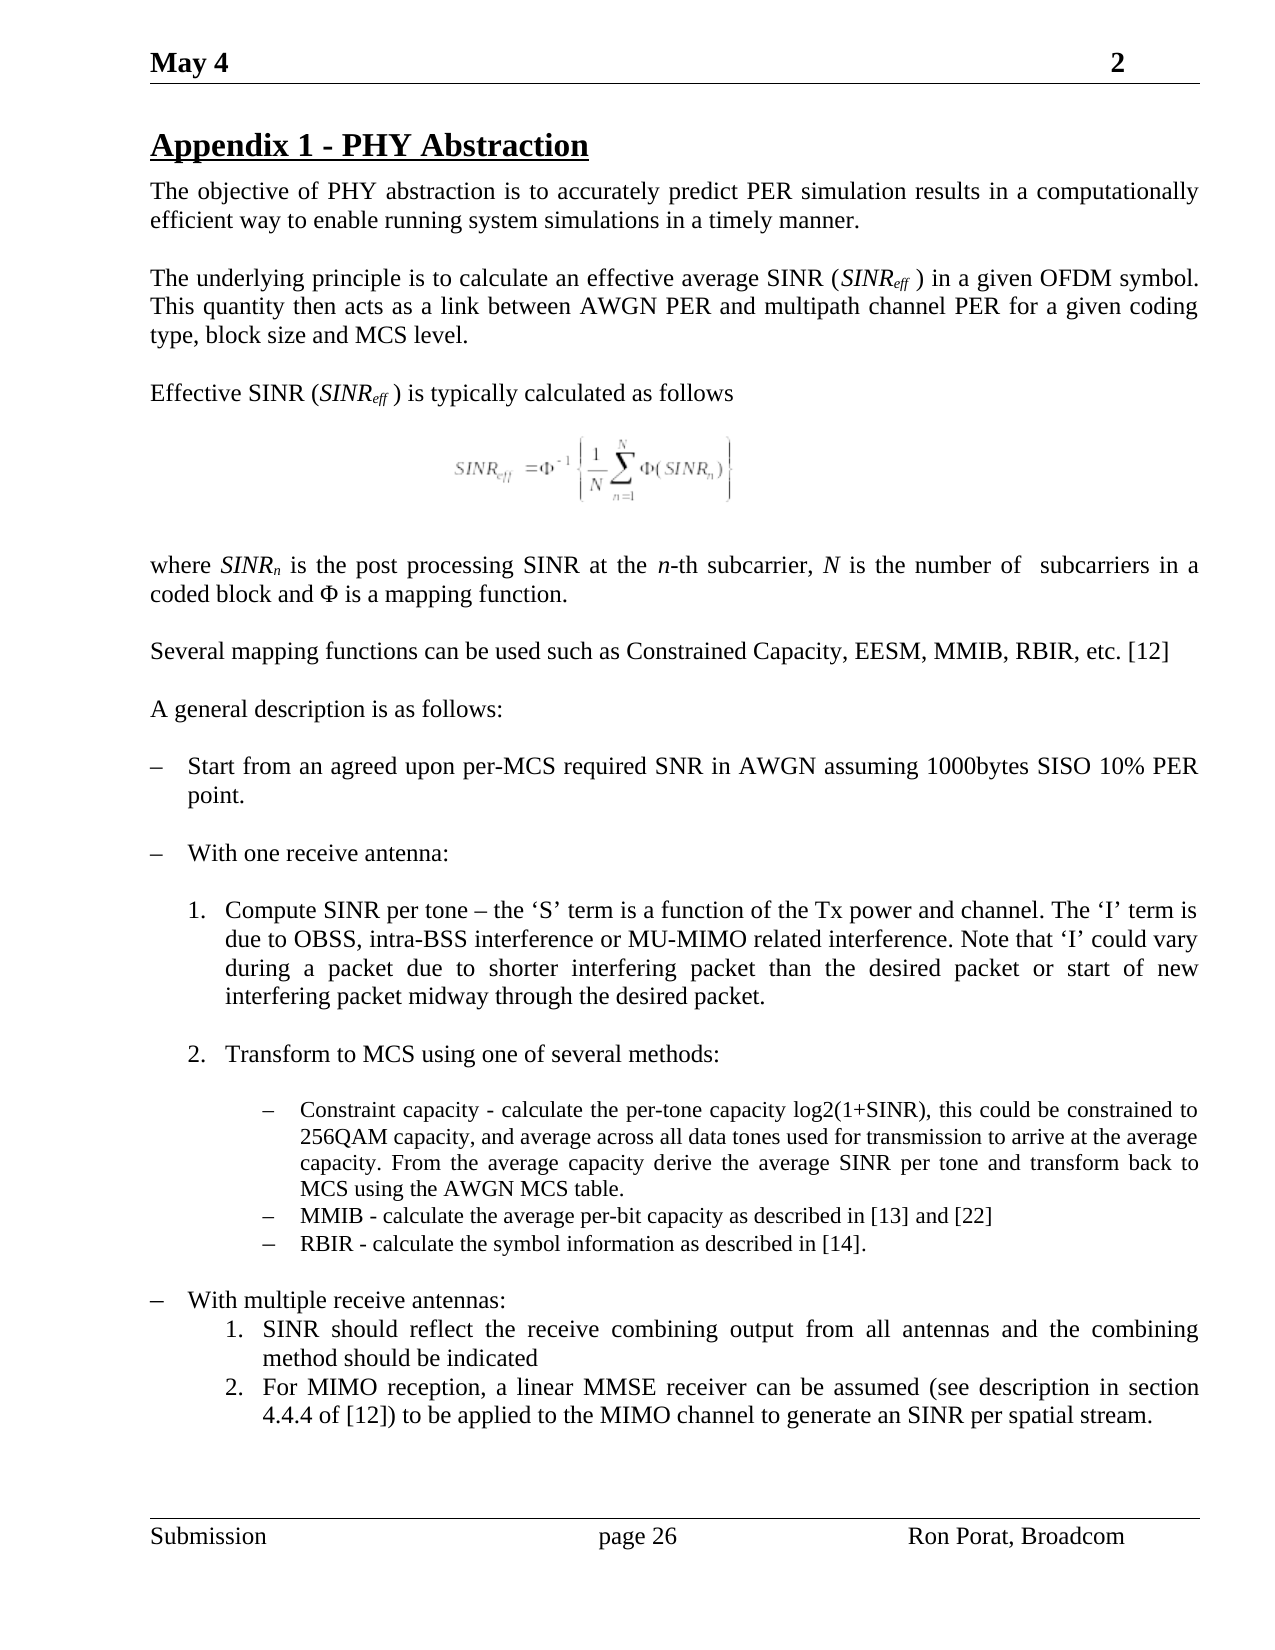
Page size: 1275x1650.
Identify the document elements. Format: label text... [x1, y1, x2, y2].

list Start from an agreed upon per-MCS required SNR in AWGN assuming 1000bytes SISO 10% PER point. [150, 751, 1200, 809]
list Constraint capacity - calculate the per-tone capacity log2(1+SINR), this could be constrained to 256QAM capacity, and average across all data tones used for transmission to arrive at the average capacity. From the average capacity derive the average SINR per tone and transform back to MCS using the AWGN MCS table. [262, 1096, 1200, 1202]
text A general description is as follows: [150, 694, 1200, 723]
list With one receive antenna: [150, 838, 1200, 866]
list For MIMO reception, a linear MMSE receiver can be assumed (see description in section 4.4.4 of [12]) to be applied to the MIMO channel to generate an SINR per spatial stream. [225, 1372, 1200, 1429]
list MMIB - calculate the average per-bit capacity as described in [13] and [22] [262, 1202, 1200, 1228]
list RBIR - calculate the symbol information as described in [14]. [262, 1228, 1200, 1257]
subtitle Appendix 1 - PHY Abstraction [150, 126, 1200, 164]
text Several mapping functions can be used such as Constrained Capacity, EESM, MMIB, RBIR, etc. [12] [150, 636, 1200, 665]
text where SINRn is the post processing SINR at the n-th subcarrier, N is the number of subcarriers in a coded block and Φ is a mapping function. [150, 550, 1200, 608]
text The objective of PHY abstraction is to accurately predict PER simulation results in a computationally efficient way to enable running system simulations in a timely manner. [150, 176, 1200, 234]
list Compute SINR per tone – the ‘S’ term is a function of the Tx power and channel. The ‘I’ term is due to OBSS, intra-BSS interference or MU-MIMO related interference. Note that ‘I’ could vary during a packet due to shorter interfering packet than the desired packet or start of new interfering packet midway through the desired packet. [187, 895, 1200, 1010]
list Transform to MCS using one of several methods: [187, 1039, 1200, 1068]
list With multiple receive antennas: [150, 1283, 1200, 1314]
text The underlying principle is to calculate an effective average SINR (SINReff ) in a given OFDM symbol. This quantity then acts as a link between AWGN PER and multipath channel PER for a given coding type, block size and MCS level. [150, 263, 1200, 349]
list SINR should reflect the receive combining output from all antennas and the combining method should be indicated [225, 1314, 1200, 1372]
text Effective SINR (SINReff ) is typically calculated as follows [150, 378, 1200, 406]
